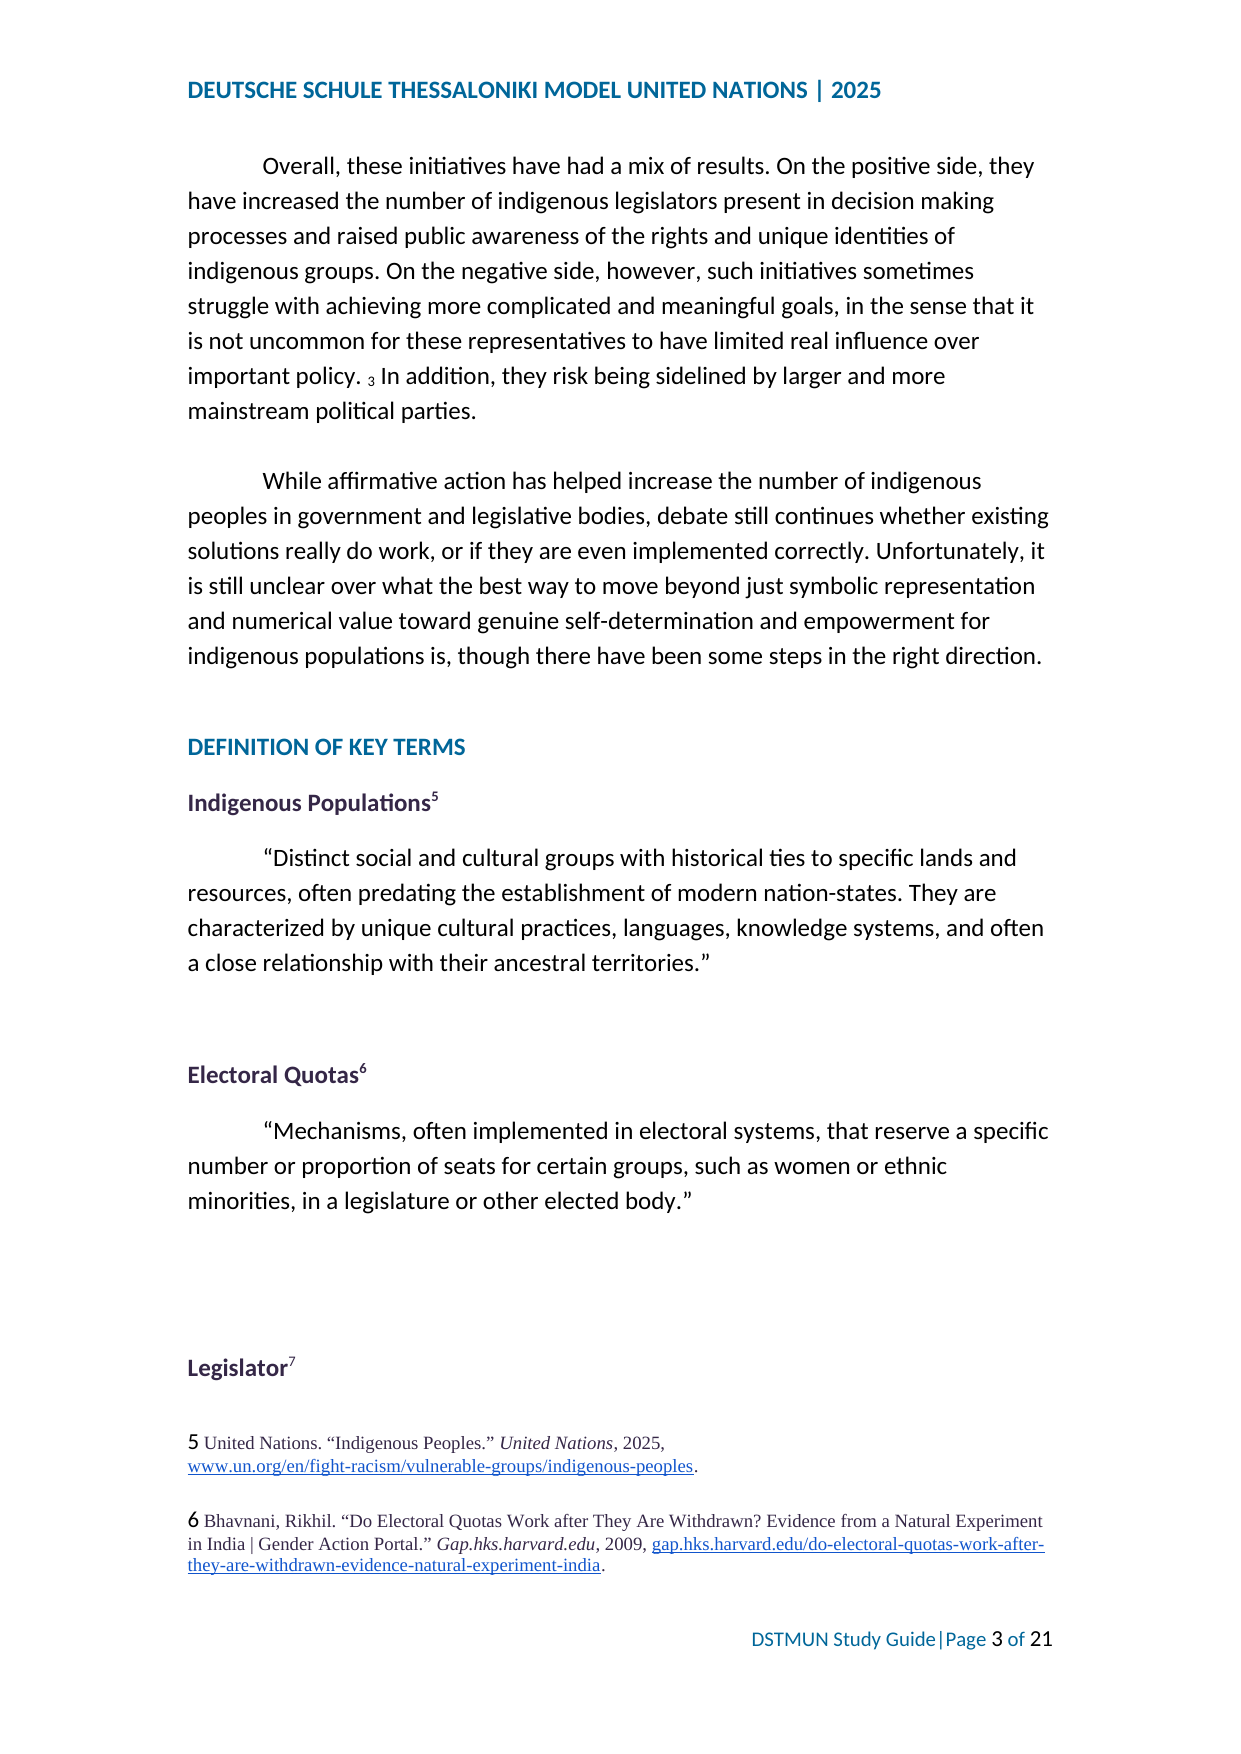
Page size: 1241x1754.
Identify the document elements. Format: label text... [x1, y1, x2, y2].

text DEFINITION OF KEY TERMS [187, 731, 1053, 761]
text While affirmative action has helped increase the number of indigenous peoples in government and legislative bodies, debate still continues whether existing solutions really do work, or if they are even implemented correctly. Unfortunately, it is still unclear over what the best way to move beyond just symbolic representation and numerical value toward genuine self-determination and empowerment for indigenous populations is, though there have been some steps in the right direction. [187, 465, 1053, 671]
text “Distinct social and cultural groups with historical ties to specific lands and resources, often predating the establishment of modern nation-states. They are characterized by unique cultural practices, languages, knowledge systems, and often a close relationship with their ancestral territories.” [187, 842, 1053, 978]
text Electoral Quotas [187, 1059, 1053, 1090]
text “Mechanisms, often implemented in electoral systems, that reserve a specific number or proportion of seats for certain groups, such as women or ethnic minorities, in a legislature or other elected body.” [187, 1115, 1053, 1216]
text Overall, these initiatives have had a mix of results. On the positive side, they have increased the number of indigenous legislators present in decision making processes and raised public awareness of the rights and unique identities of indigenous groups. On the negative side, however, such initiatives sometimes struggle with achieving more complicated and meaningful goals, in the sense that it is not uncommon for these representatives to have limited real influence over important policy. 3 In addition, they risk being sidelined by larger and more mainstream political parties. [187, 150, 1053, 426]
text Legislator [187, 1352, 1053, 1383]
text Indigenous Populations [187, 787, 1053, 817]
